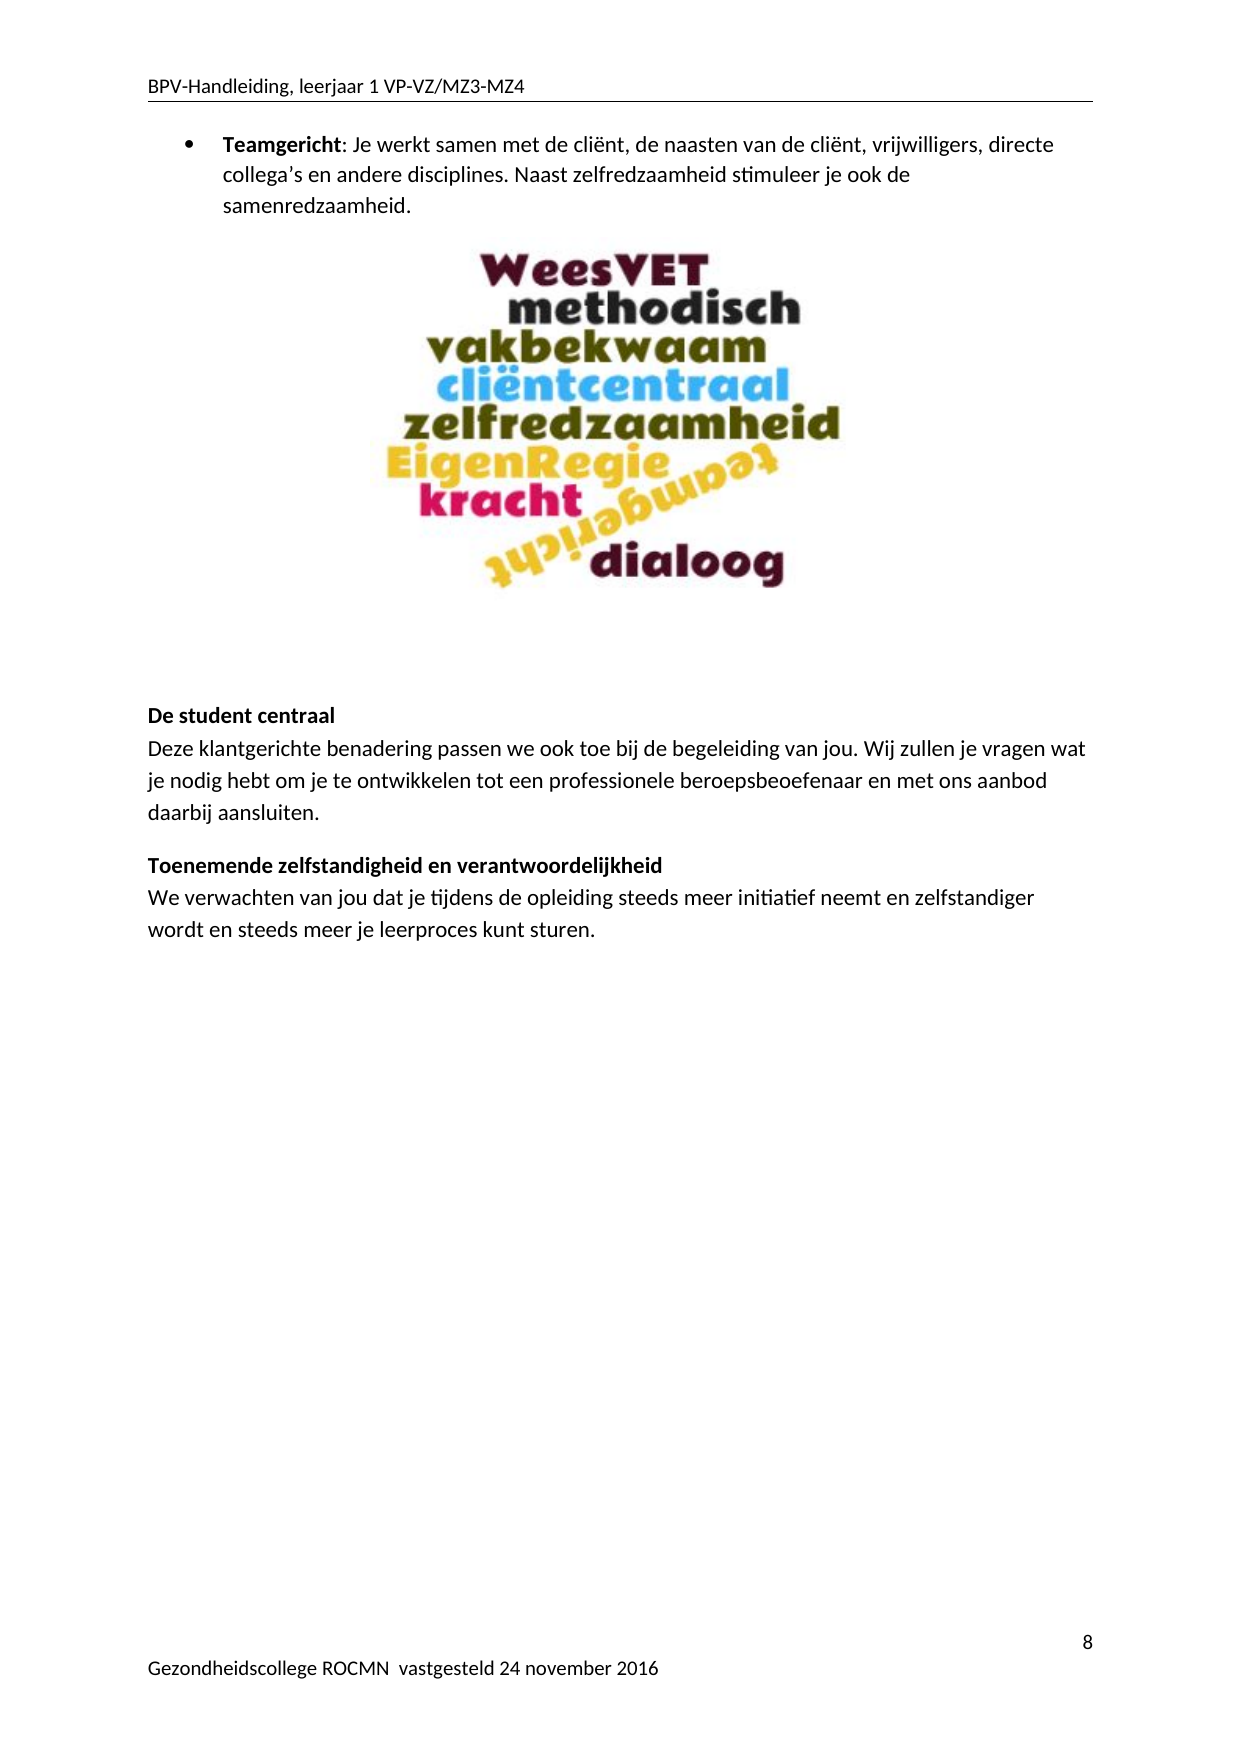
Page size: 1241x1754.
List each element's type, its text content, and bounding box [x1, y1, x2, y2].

text De student centraal Deze klantgerichte benadering passen we ook toe bij de begeleiding van jou. Wij zullen je vragen wat je nodig hebt om je te ontwikkelen tot een professionele beroepsbeoefenaar en met ons aanbod daarbij aansluiten. [148, 702, 1093, 826]
text Toenemende zelfstandigheid en verantwoordelijkheid We verwachten van jou dat je tijdens de opleiding steeds meer initiatief neemt en zelfstandiger wordt en steeds meer je leerproces kunt sturen. [148, 851, 1093, 943]
picture [370, 237, 870, 624]
list Teamgericht: Je werkt samen met de cliënt, de naasten van de cliënt, vrijwilligers, directe collega’s en andere disciplines. Naast zelfredzaamheid stimuleer je ook de samenredzaamheid. [185, 130, 1093, 219]
